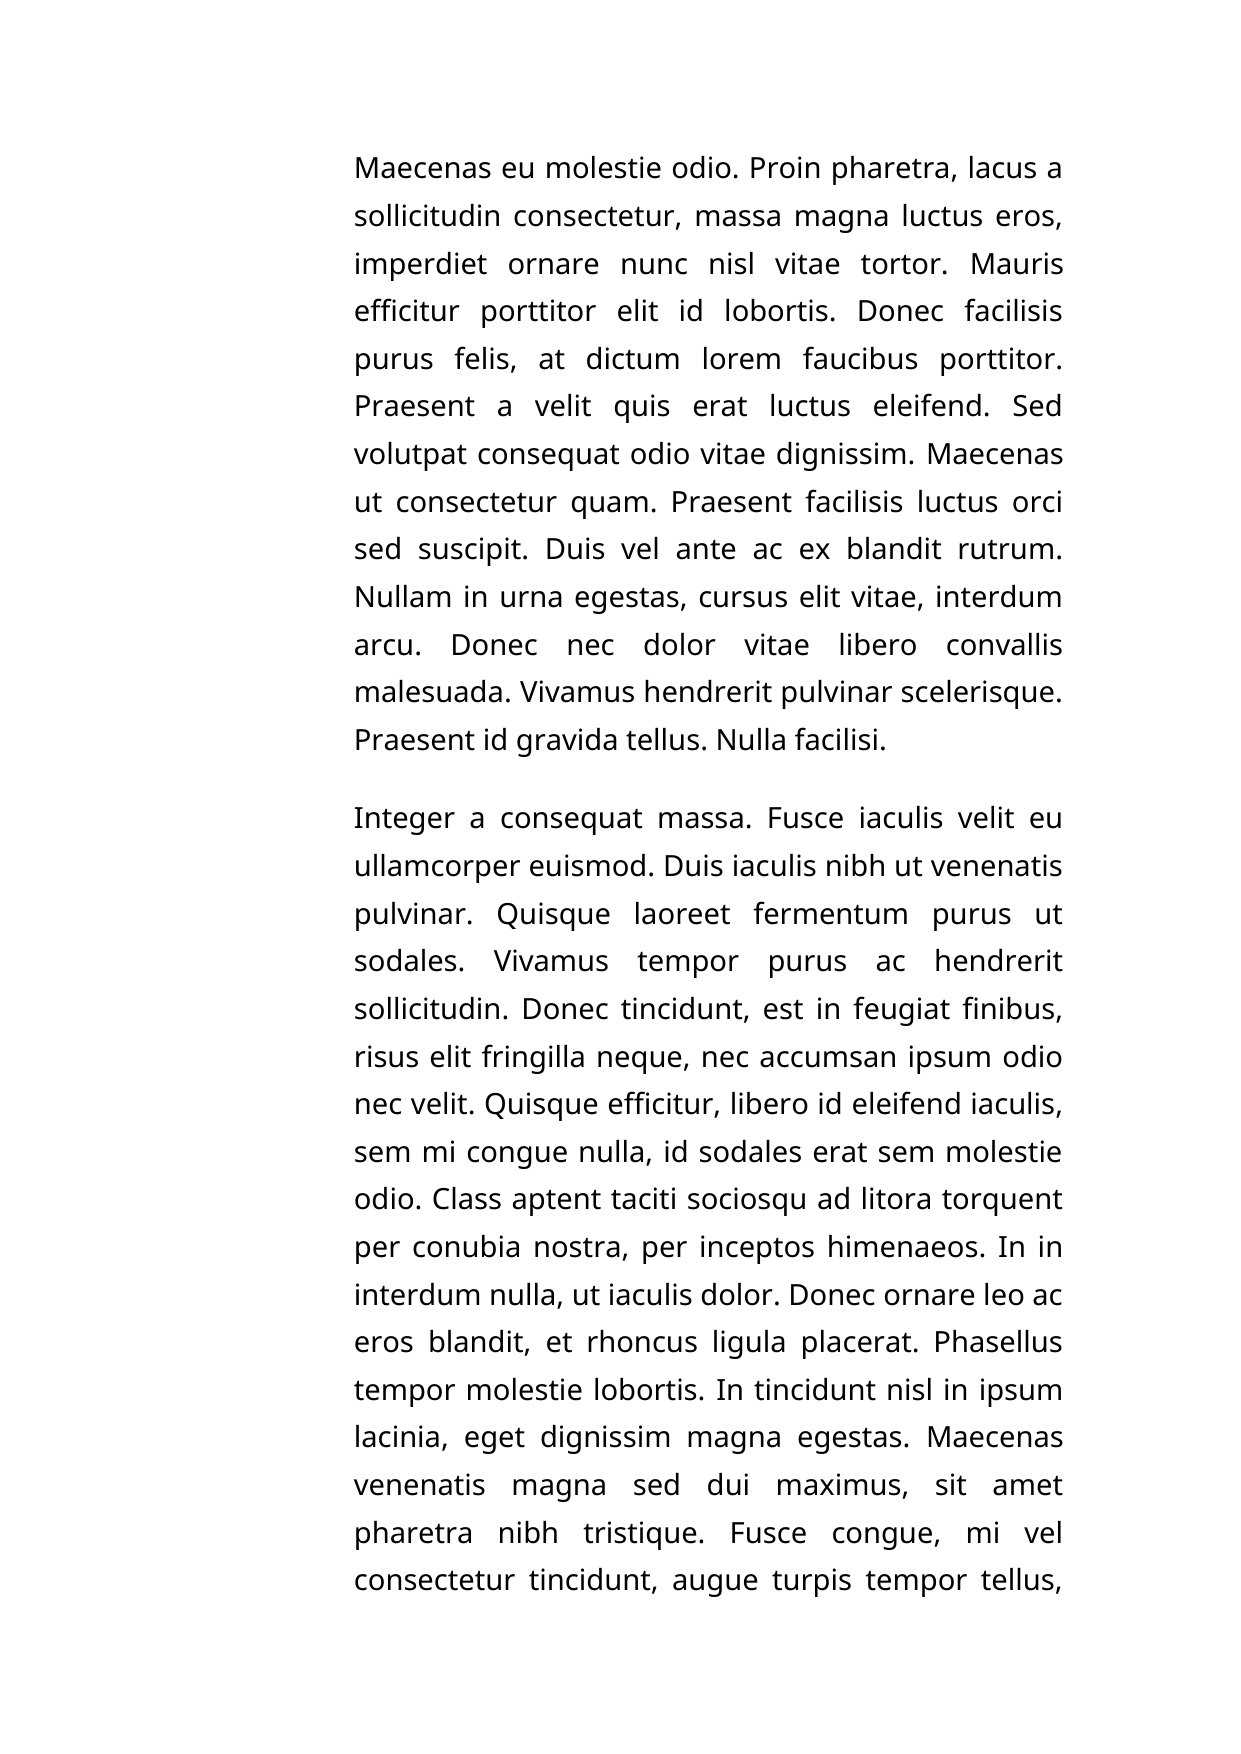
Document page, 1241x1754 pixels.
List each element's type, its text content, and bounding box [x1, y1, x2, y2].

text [354, 798, 1064, 1599]
text Maecenas eu molestie odio. Proin pharetra, lacus a sollicitudin consectetur, massa magna luctus eros, imperdiet ornare nunc nisl vitae tortor. Mauris efficitur porttitor elit id lobortis. Donec facilisis purus felis, at dictum lorem faucibus porttitor. Praesent a velit quis erat luctus eleifend. Sed volutpat consequat odio vitae dignissim. Maecenas ut consectetur quam. Praesent facilisis luctus orci sed suscipit. Duis vel ante ac ex blandit rutrum. Nullam in urna egestas, cursus elit vitae, interdum arcu. Donec nec dolor vitae libero convallis malesuada. Vivamus hendrerit pulvinar scelerisque. Praesent id gravida tellus. Nulla facilisi. [354, 148, 1064, 759]
